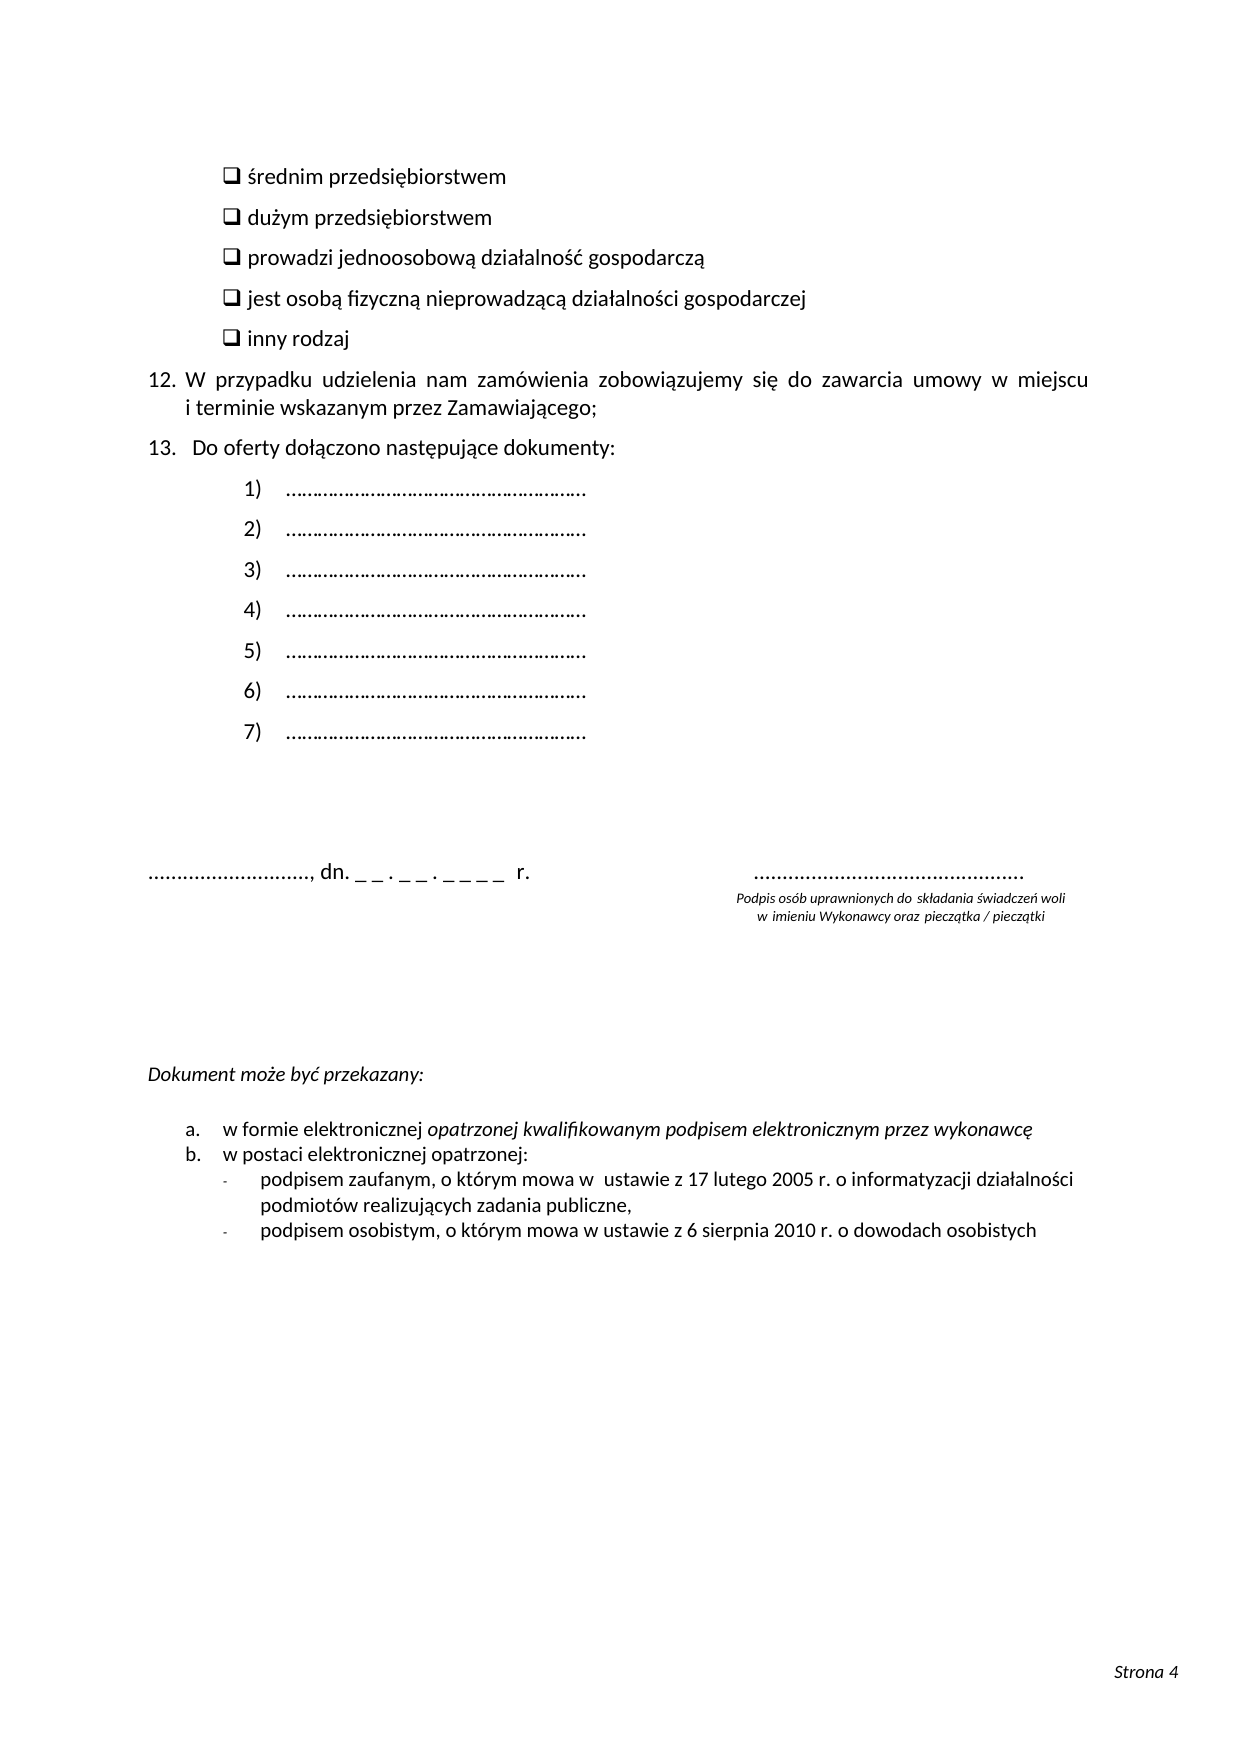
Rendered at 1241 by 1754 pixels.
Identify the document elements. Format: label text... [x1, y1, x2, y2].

list ………………………………………………… [243, 677, 1100, 705]
list w postaci elektronicznej opatrzonej: [185, 1141, 1100, 1167]
list podpisem osobistym, o którym mowa w ustawie z 6 sierpnia 2010 r. o dowodach osobistych [223, 1217, 1100, 1243]
list ………………………………………………… [243, 474, 1100, 502]
list ………………………………………………… [243, 555, 1100, 583]
text Podpis osób uprawnionych do składania świadczeń woli w imieniu Wykonawcy oraz pieczątka / pieczątki [710, 889, 1093, 925]
text inny rodzaj [185, 324, 1100, 352]
text ............................, dn. _ _ . _ _ . _ _ _ _ r. ............................................... [148, 857, 1204, 885]
list W przypadku udzielenia nam zamówienia zobowiązujemy się do zawarcia umowy w miejscu i terminie wskazanym przez Zamawiającego; [148, 365, 1100, 421]
text Dokument może być przekazany: [148, 1061, 1100, 1087]
list ………………………………………………… [243, 717, 1100, 745]
list ………………………………………………… [243, 636, 1100, 664]
list w formie elektronicznej opatrzonej kwalifikowanym podpisem elektronicznym przez wykonawcę [185, 1116, 1100, 1141]
list ………………………………………………… [243, 596, 1100, 624]
text średnim przedsiębiorstwem [222, 162, 1100, 190]
list Do oferty dołączono następujące dokumenty: [148, 433, 1100, 462]
list podpisem zaufanym, o którym mowa w ustawie z 17 lutego 2005 r. o informatyzacji działalności podmiotów realizujących zadania publiczne, [223, 1167, 1100, 1217]
text prowadzi jednoosobową działalność gospodarczą [222, 243, 1100, 271]
list ………………………………………………… [243, 514, 1100, 543]
text jest osobą fizyczną nieprowadzącą działalności gospodarczej [222, 284, 1100, 312]
text dużym przedsiębiorstwem [222, 203, 1100, 231]
